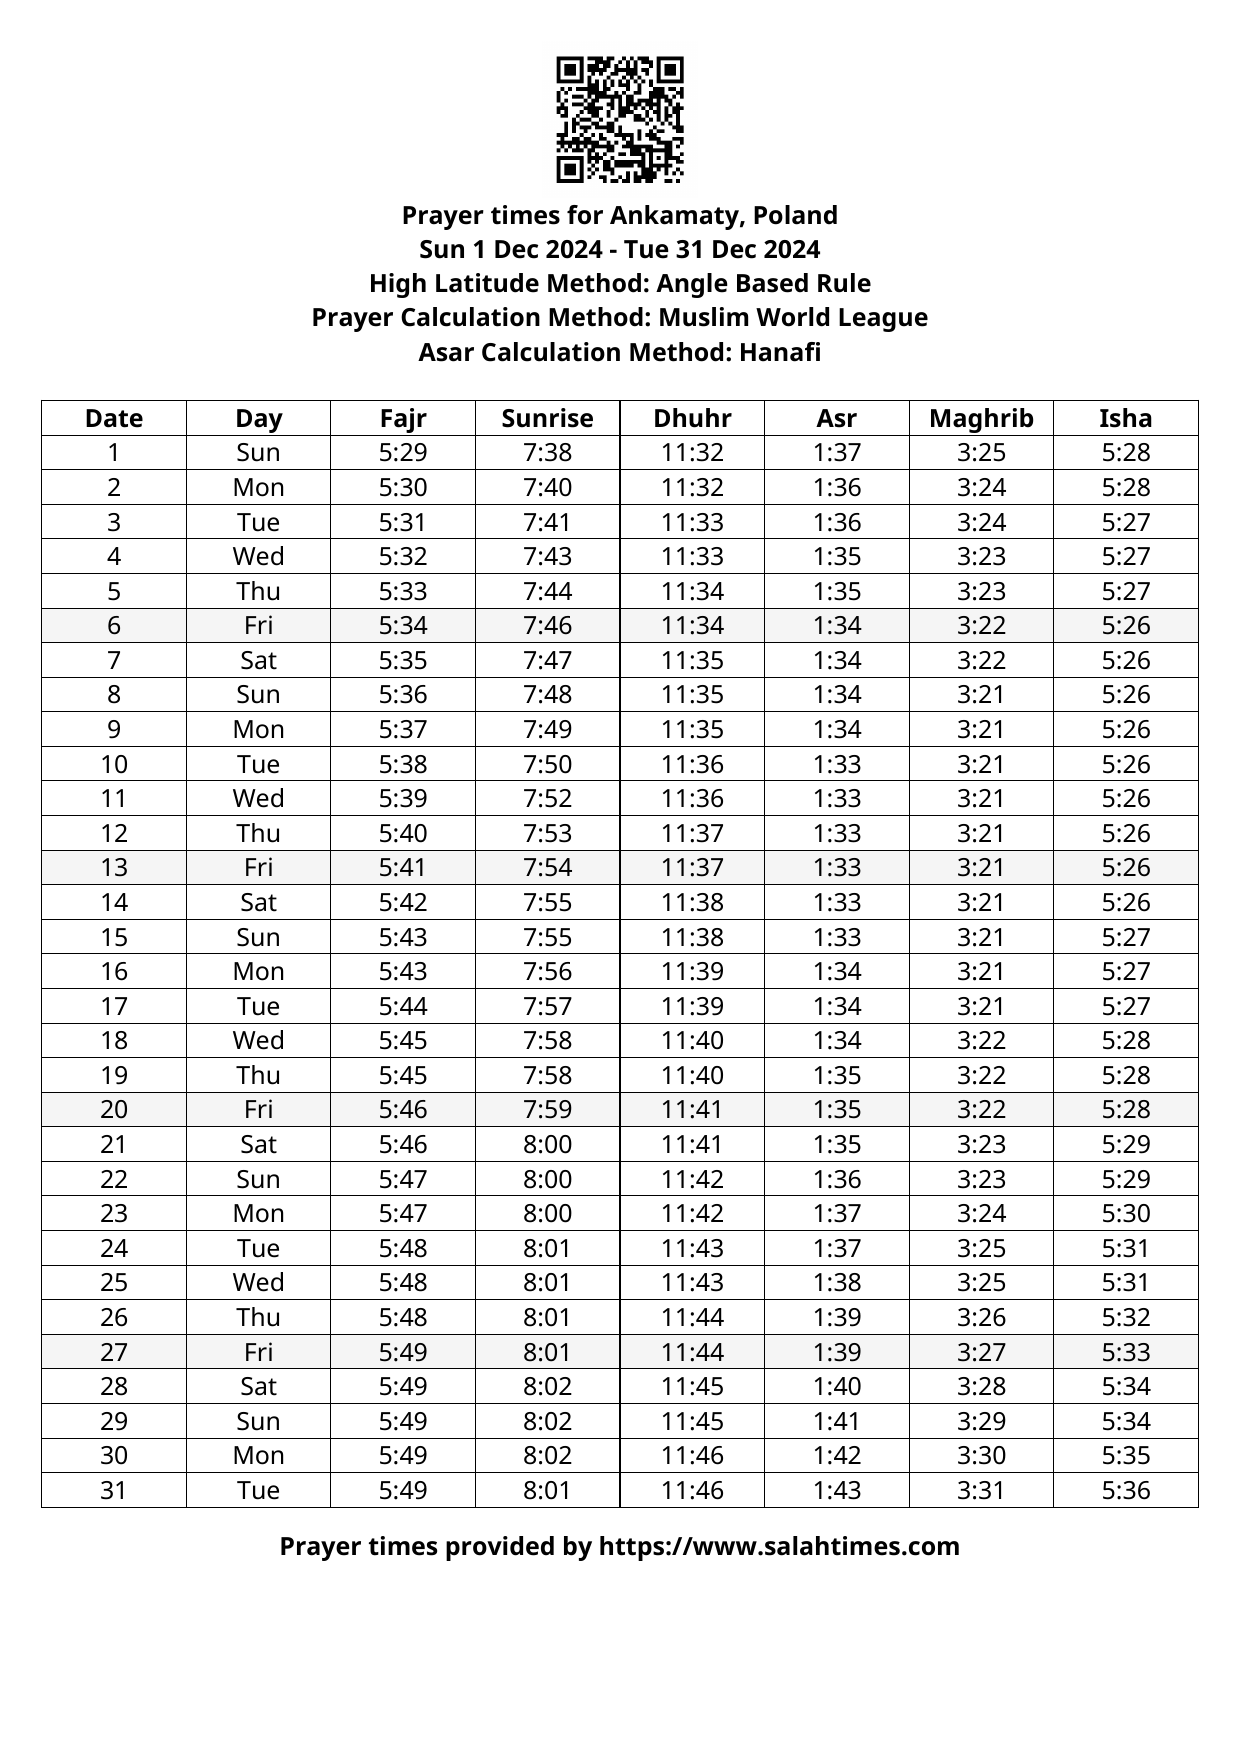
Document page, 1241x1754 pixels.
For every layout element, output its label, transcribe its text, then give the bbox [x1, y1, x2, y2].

table_cell 7:40 [476, 470, 619, 504]
table_cell 7:48 [476, 678, 619, 711]
table_cell 11:32 [621, 470, 764, 504]
text Prayer times for Ankamaty, Poland [42, 198, 1198, 232]
table_cell 7:38 [476, 436, 619, 469]
table_cell 5:34 [1054, 1369, 1198, 1403]
table_cell 7:54 [476, 851, 619, 884]
table_cell 1 [42, 436, 186, 469]
table_cell 3:23 [910, 1127, 1053, 1161]
table_cell 7:55 [476, 920, 619, 953]
table_cell 11:43 [621, 1266, 764, 1299]
table_cell 11:38 [621, 885, 764, 919]
table_cell 11:46 [621, 1439, 764, 1472]
table_cell 1:36 [765, 1162, 909, 1195]
table_cell 11:35 [621, 643, 764, 677]
table_cell 5:28 [1054, 470, 1198, 504]
table_cell 5:40 [331, 816, 475, 849]
table_cell 5:27 [1054, 539, 1198, 573]
table_cell 8:00 [476, 1127, 619, 1161]
table_cell 7:56 [476, 954, 619, 988]
table_cell 8:01 [476, 1473, 619, 1507]
table_cell 15 [42, 920, 186, 953]
table_cell 1:33 [765, 885, 909, 919]
table_cell 5:45 [331, 1024, 475, 1057]
table_cell 24 [42, 1231, 186, 1264]
table_cell 3:22 [910, 643, 1053, 677]
table_cell 5:26 [1054, 885, 1198, 919]
table_cell 1:38 [765, 1266, 909, 1299]
table_cell 5:26 [1054, 851, 1198, 884]
table_cell Tue [187, 747, 330, 780]
table_cell 3:24 [910, 1196, 1053, 1230]
table_cell 21 [42, 1127, 186, 1161]
table_cell 30 [42, 1439, 186, 1472]
table_cell 5:31 [1054, 1266, 1198, 1299]
table_cell 7:58 [476, 1024, 619, 1057]
table_cell 3:24 [910, 505, 1053, 538]
table_cell 1:33 [765, 747, 909, 780]
table_cell 1:35 [765, 539, 909, 573]
table_cell 11:35 [621, 678, 764, 711]
table_cell Sat [187, 643, 330, 677]
table_cell 3:21 [910, 885, 1053, 919]
table_cell 11:39 [621, 954, 764, 988]
table_cell 5:33 [331, 574, 475, 607]
table_cell 14 [42, 885, 186, 919]
table_cell 5:26 [1054, 816, 1198, 849]
table_cell 7:47 [476, 643, 619, 677]
table_cell 3:22 [910, 609, 1053, 642]
table_cell 5:28 [1054, 1093, 1198, 1126]
table_cell 5:47 [331, 1162, 475, 1195]
table_cell 1:34 [765, 954, 909, 988]
table_cell 10 [42, 747, 186, 780]
table_cell 3:25 [910, 436, 1053, 469]
table_cell 1:34 [765, 643, 909, 677]
table_cell 28 [42, 1369, 186, 1403]
table_cell 27 [42, 1335, 186, 1368]
table_cell 5:36 [1054, 1473, 1198, 1507]
table_cell 5:36 [331, 678, 475, 711]
table_cell 20 [42, 1093, 186, 1126]
table_header Fajr [331, 401, 475, 434]
text Prayer times provided by https://www.salahtimes.com [42, 1528, 1198, 1563]
table_cell Sun [187, 436, 330, 469]
table_cell 7:53 [476, 816, 619, 849]
table_cell 5:29 [331, 436, 475, 469]
table_cell 31 [42, 1473, 186, 1507]
table_cell Tue [187, 505, 330, 538]
table_cell 7:58 [476, 1058, 619, 1092]
table_cell 16 [42, 954, 186, 988]
table_cell 3:21 [910, 781, 1053, 815]
table_cell 5:28 [1054, 436, 1198, 469]
table_cell 5:35 [1054, 1439, 1198, 1472]
table_cell 5:27 [1054, 505, 1198, 538]
table_cell 7:46 [476, 609, 619, 642]
picture [542, 41, 699, 198]
table_cell Wed [187, 1024, 330, 1057]
text Sun 1 Dec 2024 - Tue 31 Dec 2024 [42, 232, 1198, 266]
table_cell 1:35 [765, 574, 909, 607]
table_cell 1:41 [765, 1404, 909, 1437]
table_cell 9 [42, 712, 186, 746]
table_cell 12 [42, 816, 186, 849]
table_cell 1:33 [765, 816, 909, 849]
table_cell 3:21 [910, 954, 1053, 988]
table_cell 3:25 [910, 1266, 1053, 1299]
table_cell 1:43 [765, 1473, 909, 1507]
table_cell 5:38 [331, 747, 475, 780]
table_cell 3:22 [910, 1058, 1053, 1092]
table_cell 5:34 [1054, 1404, 1198, 1437]
table_cell 11 [42, 781, 186, 815]
table_cell 3:23 [910, 574, 1053, 607]
table_cell 5:43 [331, 954, 475, 988]
table_header Asr [765, 401, 909, 434]
table_cell 1:33 [765, 920, 909, 953]
table_cell 5:34 [331, 609, 475, 642]
table_cell 3:21 [910, 712, 1053, 746]
table_cell 1:37 [765, 436, 909, 469]
table_cell 5:33 [1054, 1335, 1198, 1368]
table_cell 1:34 [765, 712, 909, 746]
table_cell 5:27 [1054, 954, 1198, 988]
table_cell 25 [42, 1266, 186, 1299]
table_cell 11:42 [621, 1162, 764, 1195]
table_cell 11:45 [621, 1404, 764, 1437]
table_cell Sun [187, 920, 330, 953]
table_cell Tue [187, 1231, 330, 1264]
table_cell 1:37 [765, 1231, 909, 1264]
table_cell Fri [187, 609, 330, 642]
table_cell 3:21 [910, 851, 1053, 884]
table_cell 5:48 [331, 1231, 475, 1264]
table_cell 3:30 [910, 1439, 1053, 1472]
table_cell 1:42 [765, 1439, 909, 1472]
table_cell 11:44 [621, 1335, 764, 1368]
table_cell Thu [187, 816, 330, 849]
table_cell 1:39 [765, 1335, 909, 1368]
table_cell 8:02 [476, 1369, 619, 1403]
table_cell 5 [42, 574, 186, 607]
table_cell 5:26 [1054, 609, 1198, 642]
table_cell Wed [187, 539, 330, 573]
table_cell 11:38 [621, 920, 764, 953]
table_cell 1:34 [765, 678, 909, 711]
table_cell 5:31 [1054, 1231, 1198, 1264]
table_cell 8:01 [476, 1266, 619, 1299]
table_cell 5:27 [1054, 989, 1198, 1022]
table_cell 11:40 [621, 1058, 764, 1092]
table_cell 3:23 [910, 539, 1053, 573]
table_cell 5:27 [1054, 574, 1198, 607]
table_cell 3:28 [910, 1369, 1053, 1403]
table_cell Mon [187, 1196, 330, 1230]
table_cell 5:32 [331, 539, 475, 573]
table_cell Fri [187, 1335, 330, 1368]
table_cell 1:37 [765, 1196, 909, 1230]
table_cell Sun [187, 678, 330, 711]
table_cell 5:46 [331, 1127, 475, 1161]
table_cell 8:01 [476, 1231, 619, 1264]
table_cell 11:39 [621, 989, 764, 1022]
table_cell 3:21 [910, 747, 1053, 780]
table_cell 5:26 [1054, 712, 1198, 746]
table_cell 11:35 [621, 712, 764, 746]
table_cell 5:35 [331, 643, 475, 677]
table_cell 7 [42, 643, 186, 677]
table_cell 8:01 [476, 1300, 619, 1334]
table_cell 5:46 [331, 1093, 475, 1126]
table_cell 11:37 [621, 851, 764, 884]
table_cell Wed [187, 781, 330, 815]
table_cell 8:00 [476, 1196, 619, 1230]
table_cell 5:26 [1054, 643, 1198, 677]
table_cell 2 [42, 470, 186, 504]
table_header Isha [1054, 401, 1198, 434]
table_cell Fri [187, 851, 330, 884]
table_cell 7:50 [476, 747, 619, 780]
table_cell 3:22 [910, 1093, 1053, 1126]
table_cell 5:39 [331, 781, 475, 815]
text High Latitude Method: Angle Based Rule [42, 266, 1198, 300]
table_cell 3:31 [910, 1473, 1053, 1507]
table_cell 3:21 [910, 920, 1053, 953]
table_cell 5:29 [1054, 1127, 1198, 1161]
table_cell 5:49 [331, 1404, 475, 1437]
table_cell 1:39 [765, 1300, 909, 1334]
table_cell 7:59 [476, 1093, 619, 1126]
table_cell 22 [42, 1162, 186, 1195]
table_cell 8 [42, 678, 186, 711]
table_cell 7:44 [476, 574, 619, 607]
table_cell Thu [187, 574, 330, 607]
table_cell 1:35 [765, 1093, 909, 1126]
table_cell Thu [187, 1058, 330, 1092]
table_cell 6 [42, 609, 186, 642]
table_cell 11:34 [621, 609, 764, 642]
table_cell 5:47 [331, 1196, 475, 1230]
table_cell 5:31 [331, 505, 475, 538]
table_cell 5:26 [1054, 781, 1198, 815]
table_cell Fri [187, 1093, 330, 1126]
table_cell 7:43 [476, 539, 619, 573]
table_cell Sat [187, 1127, 330, 1161]
table_cell 3:22 [910, 1024, 1053, 1057]
table_cell 11:46 [621, 1473, 764, 1507]
table_cell 5:48 [331, 1300, 475, 1334]
table_cell 18 [42, 1024, 186, 1057]
table_cell 11:40 [621, 1024, 764, 1057]
table_cell 1:33 [765, 781, 909, 815]
table_cell Wed [187, 1266, 330, 1299]
table_cell 11:42 [621, 1196, 764, 1230]
table_cell 5:32 [1054, 1300, 1198, 1334]
table_cell Mon [187, 470, 330, 504]
table_cell 26 [42, 1300, 186, 1334]
table_cell 11:44 [621, 1300, 764, 1334]
table_cell 4 [42, 539, 186, 573]
table_cell 8:02 [476, 1404, 619, 1437]
table_cell 5:44 [331, 989, 475, 1022]
table_cell Mon [187, 712, 330, 746]
table_cell 5:49 [331, 1439, 475, 1472]
table_cell 11:32 [621, 436, 764, 469]
table_cell 11:33 [621, 539, 764, 573]
table_cell 1:33 [765, 851, 909, 884]
table_cell 7:52 [476, 781, 619, 815]
table_cell 3:21 [910, 816, 1053, 849]
table_cell Sun [187, 1162, 330, 1195]
table_cell 11:36 [621, 781, 764, 815]
table_cell 3:24 [910, 470, 1053, 504]
text Asar Calculation Method: Hanafi [42, 334, 1198, 368]
table_cell 11:34 [621, 574, 764, 607]
table_cell Tue [187, 1473, 330, 1507]
table_cell 1:34 [765, 989, 909, 1022]
table_cell 3:29 [910, 1404, 1053, 1437]
table_cell 5:26 [1054, 747, 1198, 780]
table_cell 8:02 [476, 1439, 619, 1472]
table_cell 5:30 [1054, 1196, 1198, 1230]
table_cell 13 [42, 851, 186, 884]
table_cell 3:21 [910, 989, 1053, 1022]
table_cell 3 [42, 505, 186, 538]
table_cell 5:37 [331, 712, 475, 746]
table_cell 11:33 [621, 505, 764, 538]
table_cell 23 [42, 1196, 186, 1230]
table_cell 17 [42, 989, 186, 1022]
table_cell 1:40 [765, 1369, 909, 1403]
table_cell 11:41 [621, 1127, 764, 1161]
table_cell 5:28 [1054, 1024, 1198, 1057]
table_cell 5:28 [1054, 1058, 1198, 1092]
table_cell 11:41 [621, 1093, 764, 1126]
table_cell 19 [42, 1058, 186, 1092]
table_header Date [42, 401, 186, 434]
table_cell 5:45 [331, 1058, 475, 1092]
table_cell 5:42 [331, 885, 475, 919]
table_cell 11:36 [621, 747, 764, 780]
table_cell Thu [187, 1300, 330, 1334]
table_cell 3:23 [910, 1162, 1053, 1195]
table_cell 11:45 [621, 1369, 764, 1403]
table_cell 5:41 [331, 851, 475, 884]
table_cell 5:49 [331, 1335, 475, 1368]
table_cell 1:35 [765, 1058, 909, 1092]
table_cell 5:27 [1054, 920, 1198, 953]
table_cell 5:49 [331, 1369, 475, 1403]
table_cell 3:25 [910, 1231, 1053, 1264]
table_cell 11:37 [621, 816, 764, 849]
table_header Dhuhr [621, 401, 764, 434]
table_cell Tue [187, 989, 330, 1022]
table_cell Sun [187, 1404, 330, 1437]
table_cell Mon [187, 954, 330, 988]
table_cell 5:43 [331, 920, 475, 953]
table_cell 7:49 [476, 712, 619, 746]
table_cell 5:29 [1054, 1162, 1198, 1195]
table_cell 7:41 [476, 505, 619, 538]
table_header Day [187, 401, 330, 434]
table_cell 3:27 [910, 1335, 1053, 1368]
table_header Sunrise [476, 401, 619, 434]
table_cell 5:49 [331, 1473, 475, 1507]
table_header Maghrib [910, 401, 1053, 434]
table_cell 11:43 [621, 1231, 764, 1264]
table_cell 1:34 [765, 609, 909, 642]
table_cell 1:35 [765, 1127, 909, 1161]
table_cell Sat [187, 1369, 330, 1403]
table_cell 1:34 [765, 1024, 909, 1057]
table_cell 1:36 [765, 505, 909, 538]
table_cell 7:57 [476, 989, 619, 1022]
table_cell 5:30 [331, 470, 475, 504]
table_cell 7:55 [476, 885, 619, 919]
text Prayer Calculation Method: Muslim World League [42, 300, 1198, 334]
table_cell Sat [187, 885, 330, 919]
table_cell 29 [42, 1404, 186, 1437]
table_cell 5:48 [331, 1266, 475, 1299]
table_cell 8:01 [476, 1335, 619, 1368]
table_cell 3:21 [910, 678, 1053, 711]
table_cell 8:00 [476, 1162, 619, 1195]
table_cell Mon [187, 1439, 330, 1472]
table_cell 1:36 [765, 470, 909, 504]
table_cell 5:26 [1054, 678, 1198, 711]
table_cell 3:26 [910, 1300, 1053, 1334]
